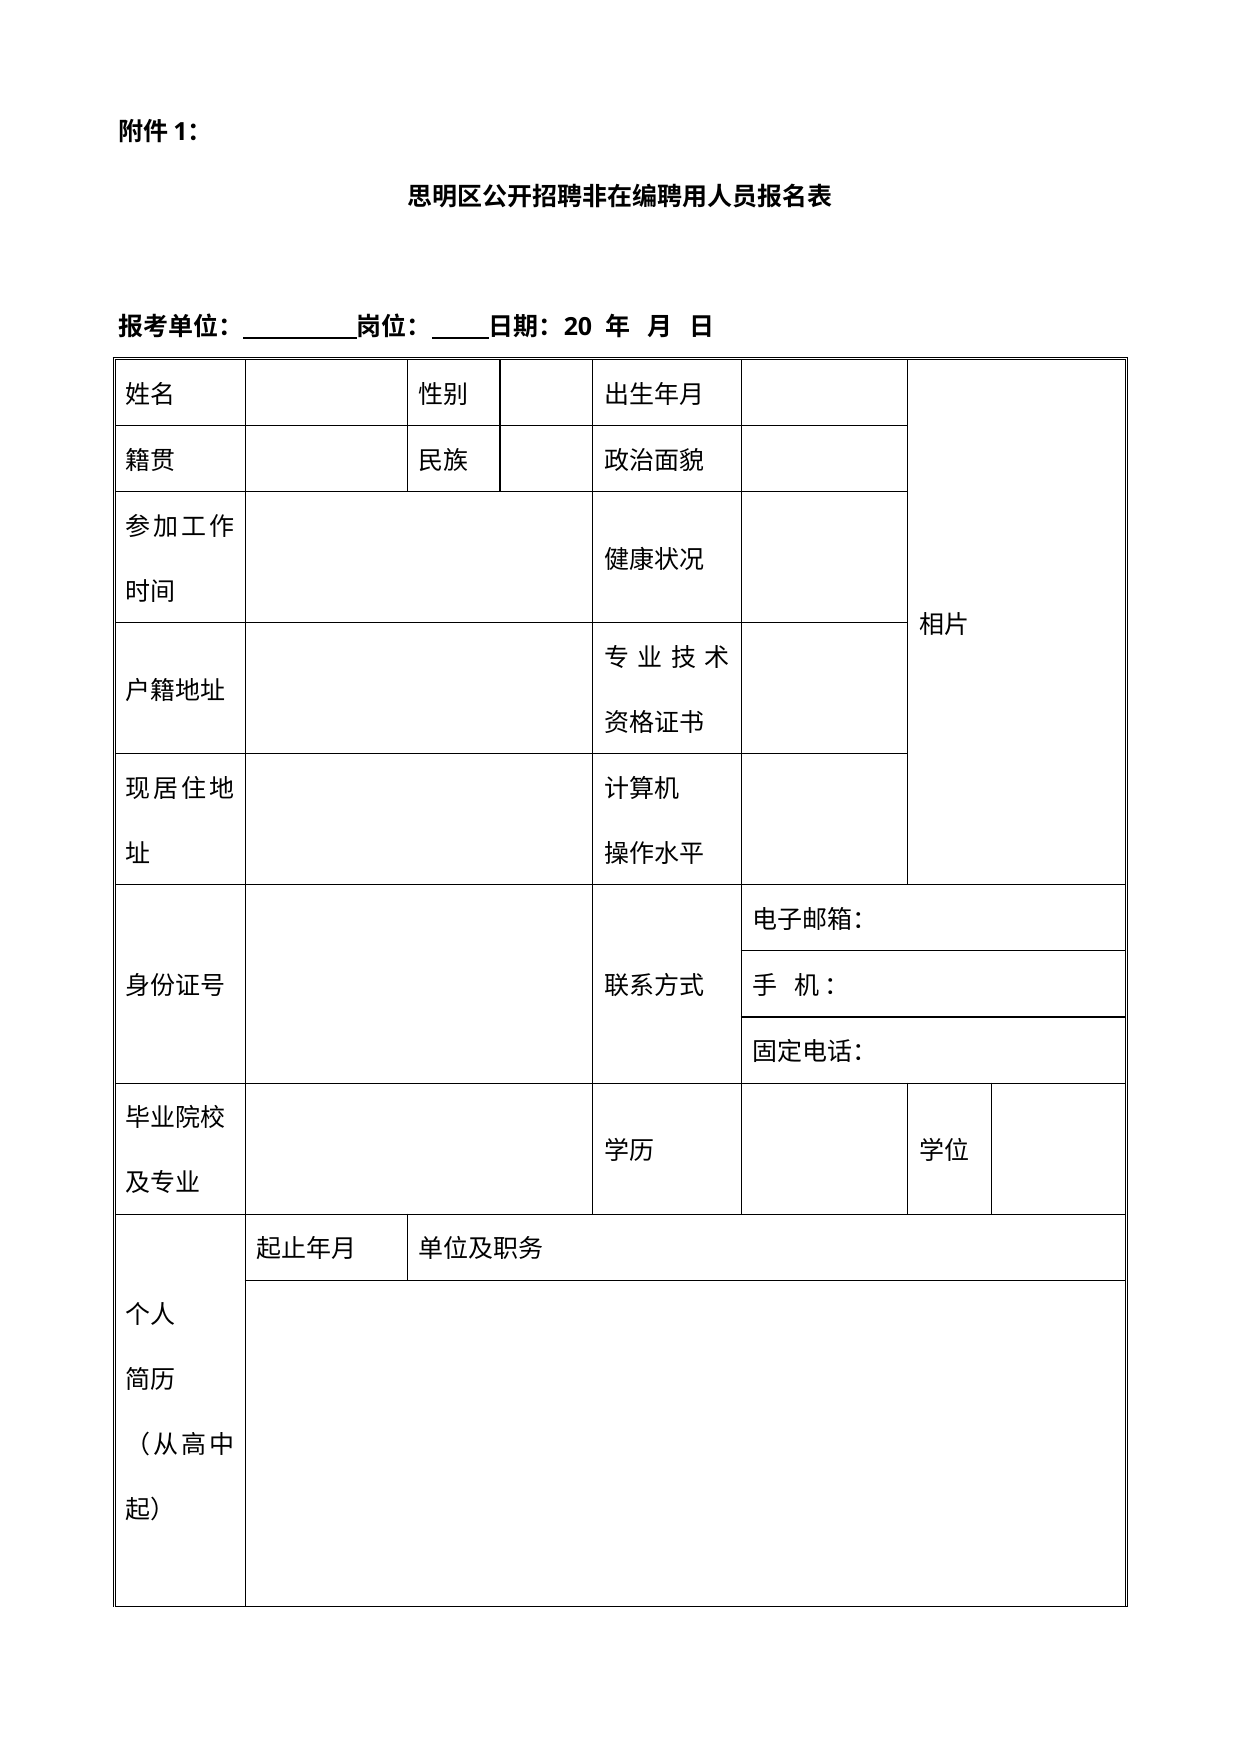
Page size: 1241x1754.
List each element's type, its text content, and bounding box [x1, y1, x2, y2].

table_cell [246, 492, 592, 622]
table_header 姓名 [116, 360, 245, 425]
table_cell 起止年月 [246, 1215, 407, 1279]
table_header [742, 360, 907, 425]
table_cell [992, 1084, 1125, 1213]
table_cell 手 机 ： [742, 951, 1125, 1016]
table_cell 电子邮箱： [742, 885, 1125, 950]
table_cell [742, 623, 907, 753]
table_cell [742, 426, 907, 491]
text 报考单位： 岗位： 日期：20 年 月 日 [118, 292, 1122, 357]
table_cell 籍贯 [116, 426, 245, 491]
table_cell 专业技术 资格证书 [593, 623, 741, 753]
table_cell 计算机 操作水平 [593, 754, 741, 884]
table_cell [742, 754, 907, 884]
table_cell [501, 426, 592, 491]
table_cell [246, 1084, 592, 1213]
table_header 出生年月 [593, 360, 741, 425]
table_cell 身份证号 [116, 885, 245, 1082]
table_cell 户籍地址 [116, 623, 245, 753]
table_header [246, 360, 407, 425]
text 附件1： [118, 97, 1122, 162]
table_cell [742, 492, 907, 622]
table_cell [246, 1281, 1125, 1606]
table_cell 个人 简历 （从高中起） [116, 1215, 245, 1606]
table_header 性别 [408, 360, 499, 425]
text 思明区公开招聘非在编聘用人员报名表 [118, 162, 1122, 227]
table_cell 政治面貌 [593, 426, 741, 491]
table_header 相片 [908, 360, 1125, 884]
table_cell 民族 [408, 426, 499, 491]
table_cell 参加工作时间 [116, 492, 245, 622]
table_cell 现居住地址 [116, 754, 245, 884]
table_cell 单位及职务 [408, 1215, 1125, 1279]
table_cell [742, 1084, 907, 1213]
table_header [501, 360, 592, 425]
table_cell 联系方式 [593, 885, 741, 1082]
table_cell 毕业院校 及专业 [116, 1084, 245, 1213]
table_cell 学历 [593, 1084, 741, 1213]
table_cell [246, 623, 592, 753]
table_cell [246, 754, 592, 884]
table_cell 学位 [908, 1084, 991, 1213]
table_cell [246, 426, 407, 491]
table_cell 固定电话： [742, 1018, 1125, 1082]
table_cell 健康状况 [593, 492, 741, 622]
table_cell [246, 885, 592, 1082]
